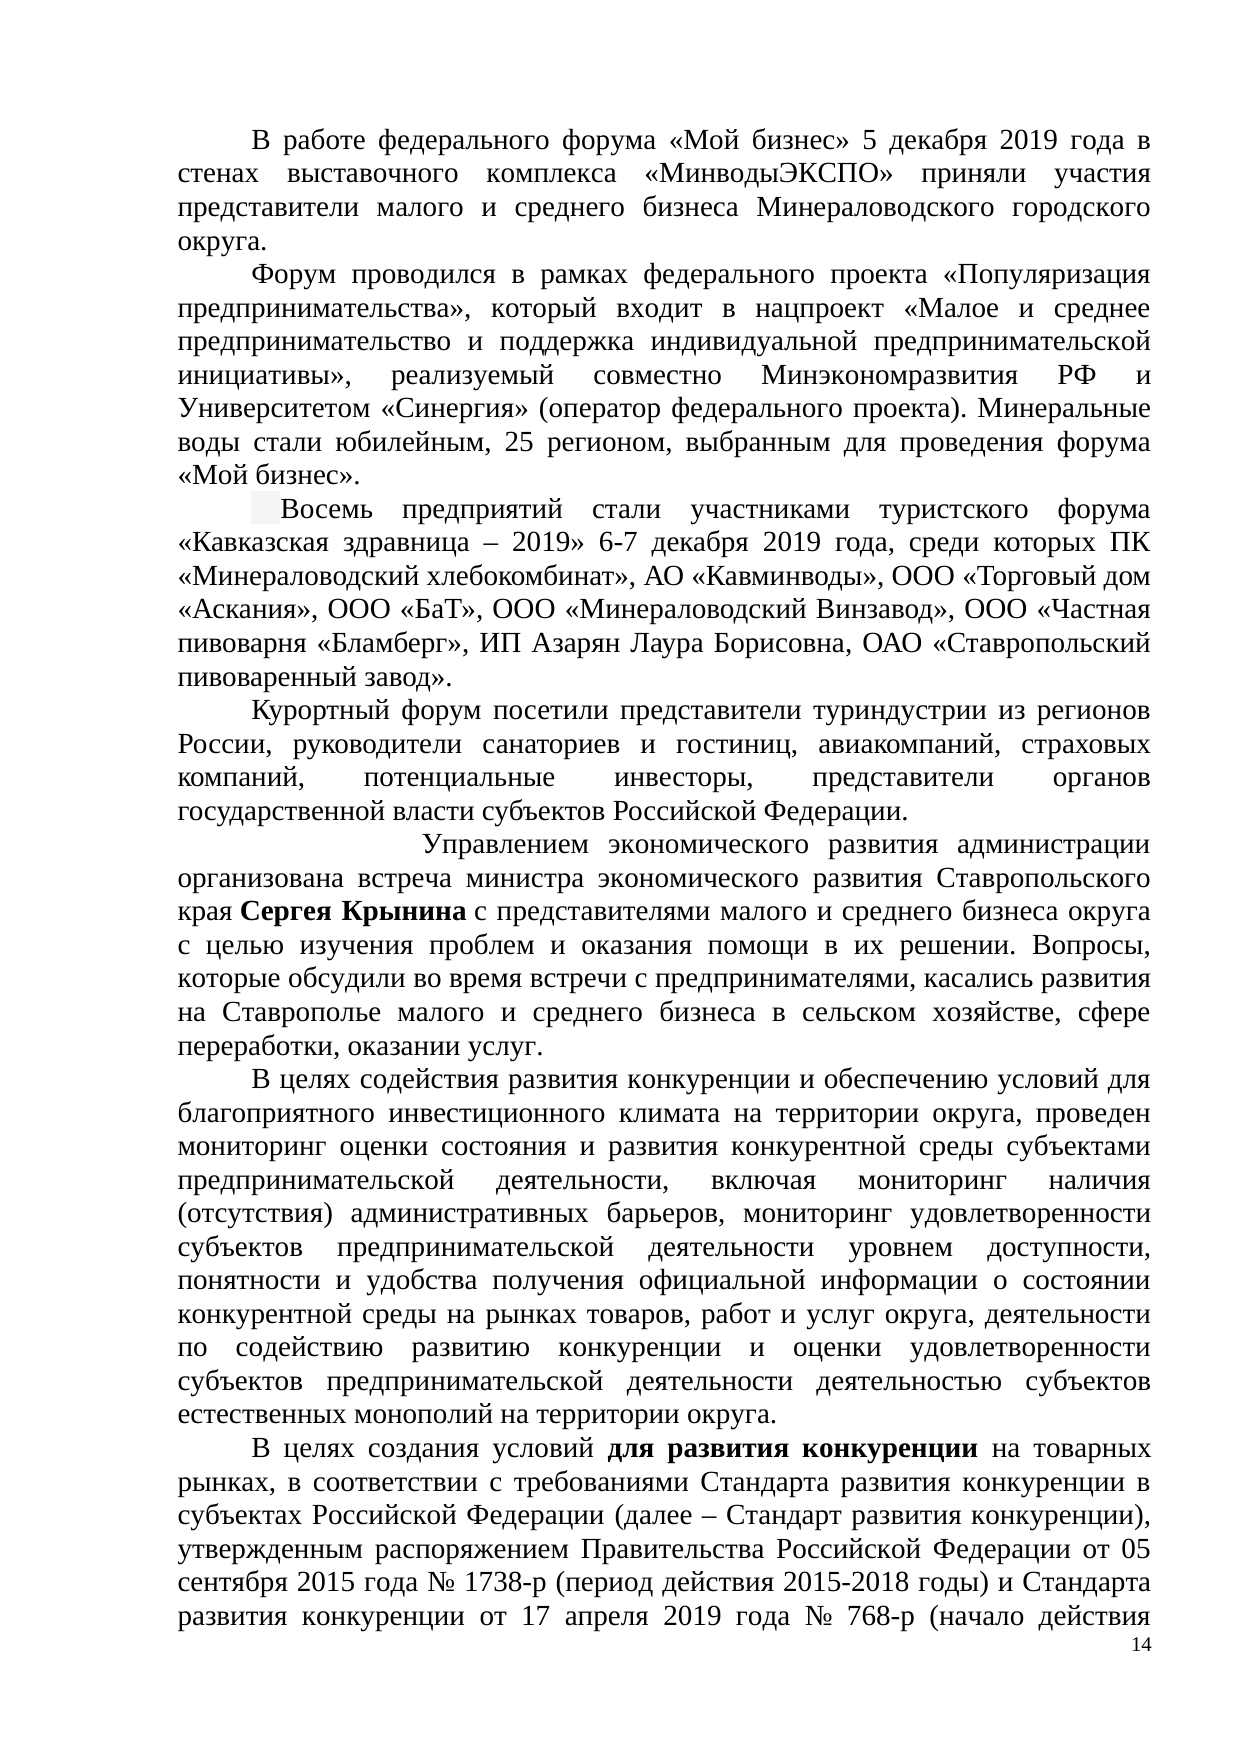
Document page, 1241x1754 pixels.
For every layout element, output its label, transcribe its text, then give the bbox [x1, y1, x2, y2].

text В целях содействия развития конкуренции и обеспечению условий для благоприятного инвестиционного климата на территории округа, проведен мониторинг оценки состояния и развития конкурентной среды субъектами предпринимательской деятельности, включая мониторинг наличия (отсутствия) административных барьеров, мониторинг удовлетворенности субъектов предпринимательской деятельности уровнем доступности, понятности и удобства получения официальной информации о состоянии конкурентной среды на рынках товаров, работ и услуг округа, деятельности по содействию развитию конкуренции и оценки удовлетворенности субъектов предпринимательской деятельности деятельностью субъектов естественных монополий на территории округа. [177, 1061, 1152, 1430]
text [177, 1430, 1152, 1631]
text Управлением экономического развития администрации организована встреча министра экономического развития Ставропольского края Сергея Крынина с представителями малого и среднего бизнеса округа с целью изучения проблем и оказания помощи в их решении. Вопросы, которые обсудили во время встречи с предпринимателями, касались развития на Ставрополье малого и среднего бизнеса в сельском хозяйстве, сфере переработки, оказании услуг. [177, 826, 1152, 1061]
text Форум проводился в рамках федерального проекта «Популяризация предпринимательства», который входит в нацпроект «Малое и среднее предпринимательство и поддержка индивидуальной предпринимательской инициативы», реализуемый совместно Минэкономразвития РФ и Университетом «Синергия» (оператор федерального проекта). Минеральные воды стали юбилейным, 25 регионом, выбранным для проведения форума «Мой бизнес». [177, 256, 1152, 491]
text Курортный форум посетили представители туриндустрии из регионов России, руководители санаториев и гостиниц, авиакомпаний, страховых компаний, потенциальные инвесторы, представители органов государственной власти субъектов Российской Федерации. [177, 692, 1152, 826]
text В работе федерального форума «Мой бизнес» 5 декабря 2019 года в стенах выставочного комплекса «МинводыЭКСПО» приняли участия представители малого и среднего бизнеса Минераловодского городского округа. [177, 122, 1152, 256]
text Восемь предприятий стали участниками туристского форума «Кавказская здравница – 2019» 6-7 декабря 2019 года, среди которых ПК «Минераловодский хлебокомбинат», АО «Кавминводы», ООО «Торговый дом «Аскания», ООО «БаТ», ООО «Минераловодский Винзавод», ООО «Частная пивоварня «Бламберг», ИП Азарян Лаура Борисовна, ОАО «Ставропольский пивоваренный завод». [177, 491, 1152, 692]
